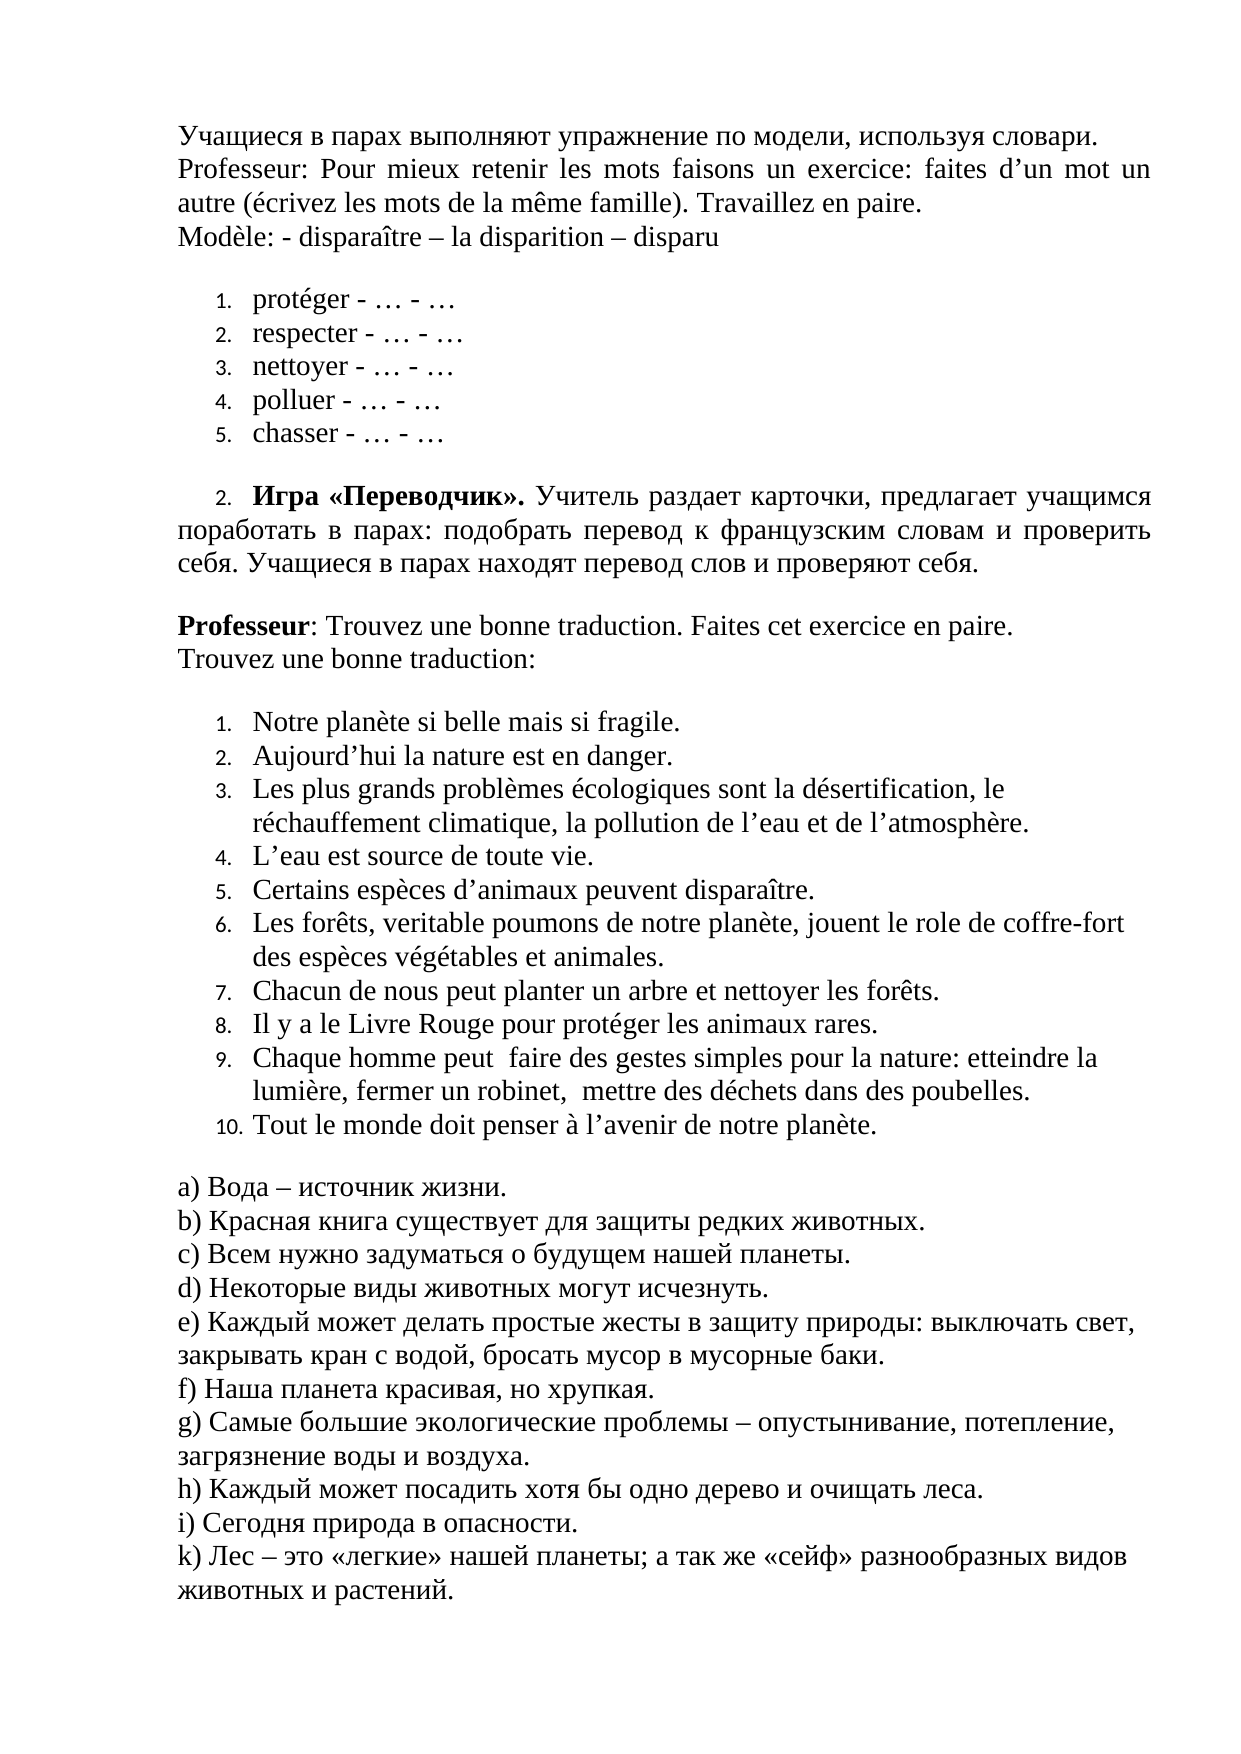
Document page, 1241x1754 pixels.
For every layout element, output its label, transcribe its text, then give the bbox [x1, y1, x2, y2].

text Учащиеся в парах выполняют упражнение по модели, используя словари. [177, 118, 1152, 152]
text k) Лес – это «легкие» нашей планеты; а так же «сейф» разнообразных видов животных и растений. [177, 1538, 1152, 1606]
list Tout le monde doit penser à l’avenir de notre planète. [215, 1107, 1152, 1140]
text Trouvez une bonne traduction: [177, 642, 1152, 675]
text e) Каждый может делать простые жесты в защиту природы: выключать свет, закрывать кран с водой, бросать мусор в мусорные баки. [177, 1304, 1152, 1371]
list Les plus grands problèmes écologiques sont la désertification, le réchauffement climatique, la pollution de l’eau et de l’atmosphère. [215, 771, 1152, 838]
list protéger - … - … [215, 281, 1152, 315]
text Modèle: - disparaître – la disparition – disparu [177, 219, 1152, 252]
list Chaque homme peut faire des gestes simples pour la nature: etteindre la lumière, fermer un robinet, mettre des déchets dans des poubelles. [215, 1040, 1152, 1107]
list Il y a le Livre Rouge pour protéger les animaux rares. [215, 1006, 1152, 1040]
list Certains espèces d’animaux peuvent disparaître. [215, 872, 1152, 906]
text Professeur: Trouvez une bonne traduction. Faites cet exercice en paire. [177, 608, 1152, 642]
text h) Каждый может посадить хотя бы одно дерево и очищать леса. [177, 1471, 1152, 1505]
text f) Наша планета красивая, но хрупкая. [177, 1371, 1152, 1404]
text b) Красная книга существует для защиты редких животных. [177, 1203, 1152, 1237]
list Игра «Переводчик». Учитель раздает карточки, предлагает учащимся поработать в парах: подобрать перевод к французским словам и проверить себя. Учащиеся в парах находят перевод слов и проверяют себя. [177, 478, 1152, 579]
list Aujourd’hui la nature est en danger. [215, 738, 1152, 771]
list chasser - … - … [215, 416, 1152, 449]
list Les forêts, veritable poumons de notre planète, jouent le role de coffre-fort des espèces végétables et animales. [215, 906, 1152, 973]
text Professeur: Pour mieux retenir les mots faisons un exercice: faites d’un mot un autre (écrivez les mots de la même famille). Travaillez en paire. [177, 152, 1152, 219]
list Chacun de nous peut planter un arbre et nettoyer les forêts. [215, 973, 1152, 1006]
text d) Некоторые виды животных могут исчезнуть. [177, 1270, 1152, 1304]
list polluer - … - … [215, 382, 1152, 416]
text c) Всем нужно задуматься о будущем нашей планеты. [177, 1237, 1152, 1270]
list nettoyer - … - … [215, 348, 1152, 382]
list L’eau est source de toute vie. [215, 838, 1152, 872]
list respecter - … - … [215, 315, 1152, 348]
text а) Вода – источник жизни. [177, 1169, 1152, 1203]
list Notre planète si belle mais si fragile. [215, 704, 1152, 738]
text g) Самые большие экологические проблемы – опустынивание, потепление, загрязнение воды и воздуха. [177, 1404, 1152, 1471]
text i) Сегодня природа в опасности. [177, 1505, 1152, 1538]
